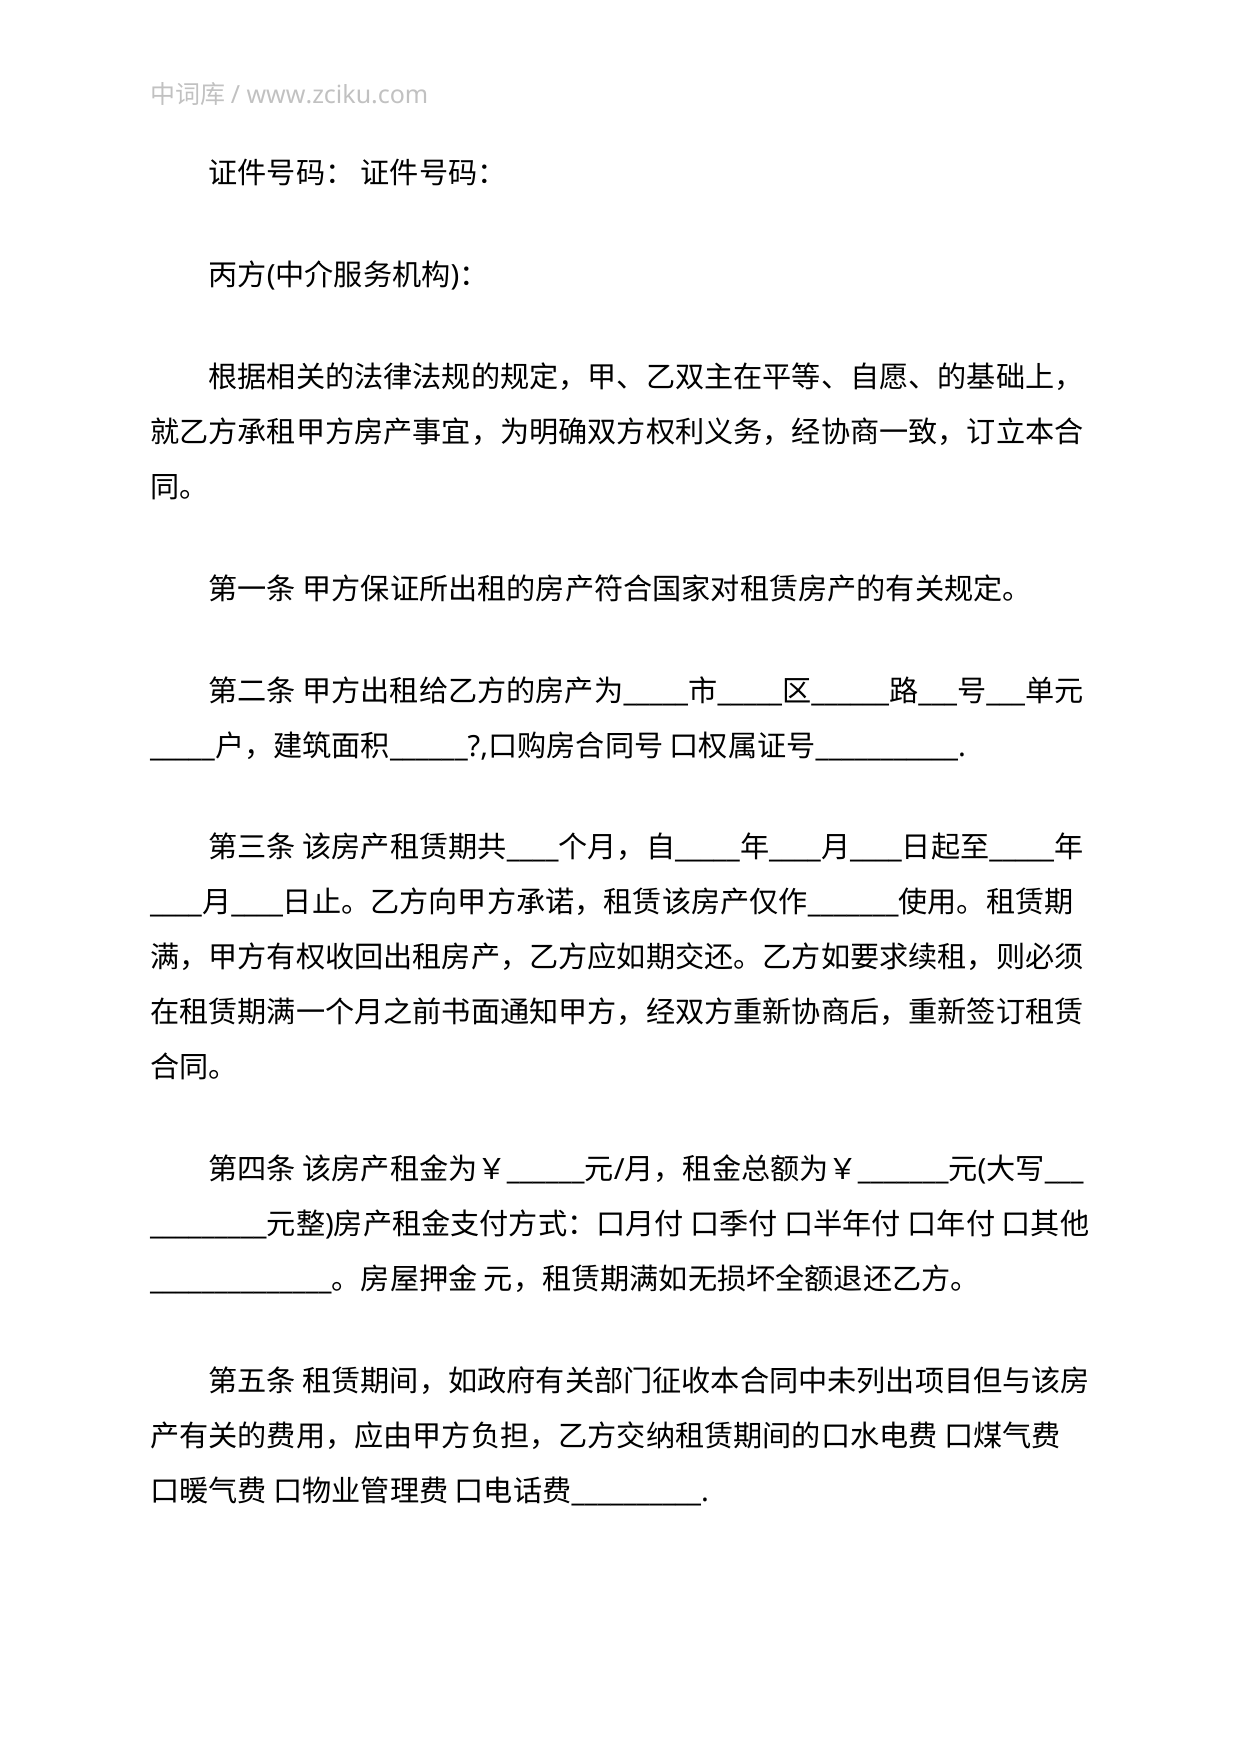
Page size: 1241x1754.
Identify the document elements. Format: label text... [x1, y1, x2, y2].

text 证件号码： 证件号码： [150, 150, 1090, 192]
text 第二条 甲方出租给乙方的房产为_____市_____区______路___号___单元_____户，建筑面积______?,口购房合同号 口权属证号___________. [150, 667, 1090, 764]
text 第三条 该房产租赁期共____个月，自_____年____月____日起至_____年____月____日止。乙方向甲方承诺，租赁该房产仅作_______使用。租赁期满，甲方有权收回出租房产，乙方应如期交还。乙方如要求续租，则必须在租赁期满一个月之前书面通知甲方，经双方重新协商后，重新签订租赁合同。 [150, 824, 1090, 1086]
text 丙方(中介服务机构)： [150, 252, 1090, 294]
text 根据相关的法律法规的规定，甲、乙双主在平等、自愿、的基础上，就乙方承租甲方房产事宜，为明确双方权利义务，经协商一致，订立本合同。 [150, 354, 1090, 506]
text 第一条 甲方保证所出租的房产符合国家对租赁房产的有关规定。 [150, 565, 1090, 608]
text 第五条 租赁期间，如政府有关部门征收本合同中未列出项目但与该房产有关的费用，应由甲方负担，乙方交纳租赁期间的口水电费 口煤气费 口暖气费 口物业管理费 口电话费__________. [150, 1358, 1090, 1510]
text 第四条 该房产租金为￥______元/月，租金总额为￥_______元(大写____________元整)房产租金支付方式：口月付 口季付 口半年付 口年付 口其他______________。房屋押金 元，租赁期满如无损坏全额退还乙方。 [150, 1146, 1090, 1298]
